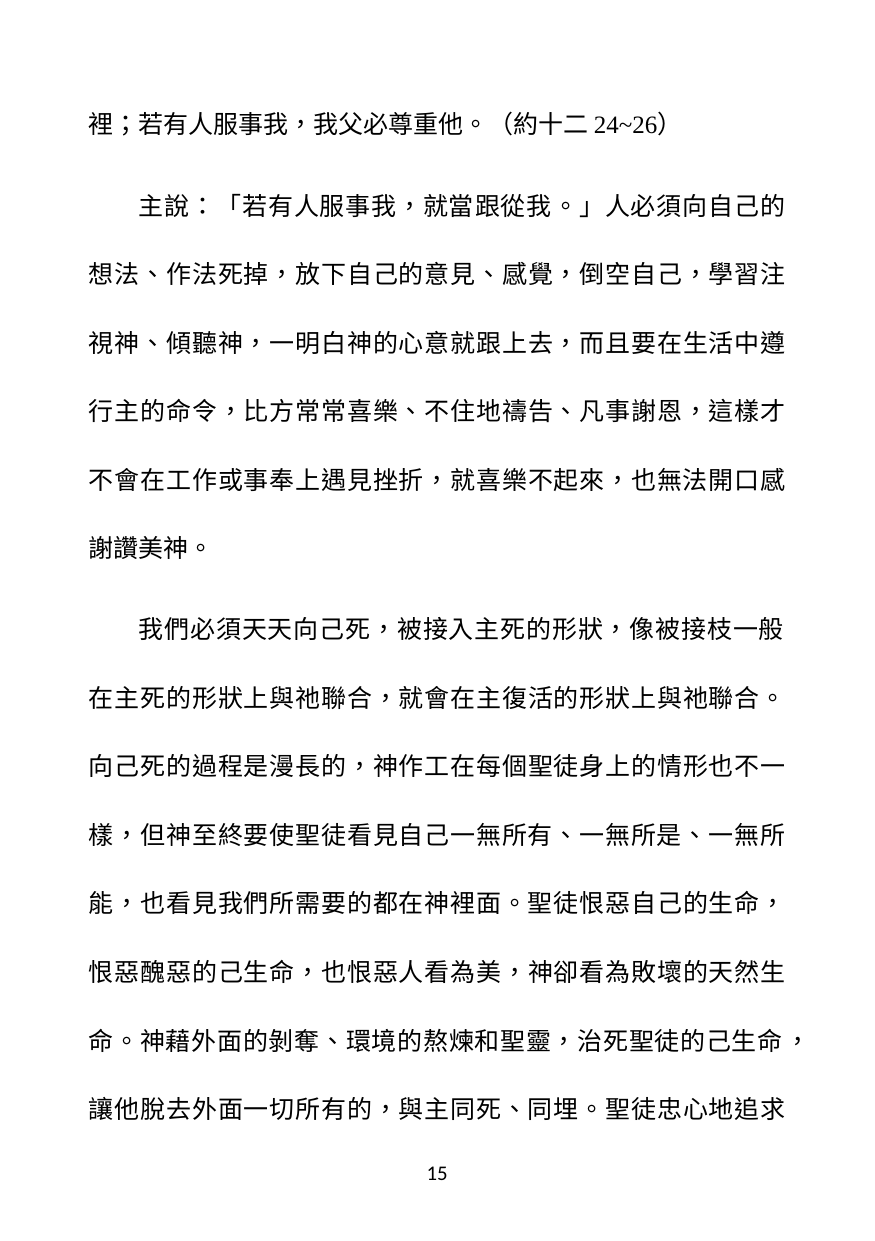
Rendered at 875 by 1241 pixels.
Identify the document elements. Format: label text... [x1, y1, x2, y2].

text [89, 594, 785, 1142]
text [89, 89, 785, 157]
text 主說：「若有人服事我，就當跟從我。」人必須向自己的想法、作法死掉，放下自己的意見、感覺，倒空自己，學習注視神、傾聽神，一明白神的心意就跟上去，而且要在生活中遵行主的命令，比方常常喜樂、不住地禱告、凡事謝恩，這樣才不會在工作或事奉上遇見挫折，就喜樂不起來，也無法開口感謝讚美神。 [89, 170, 785, 581]
